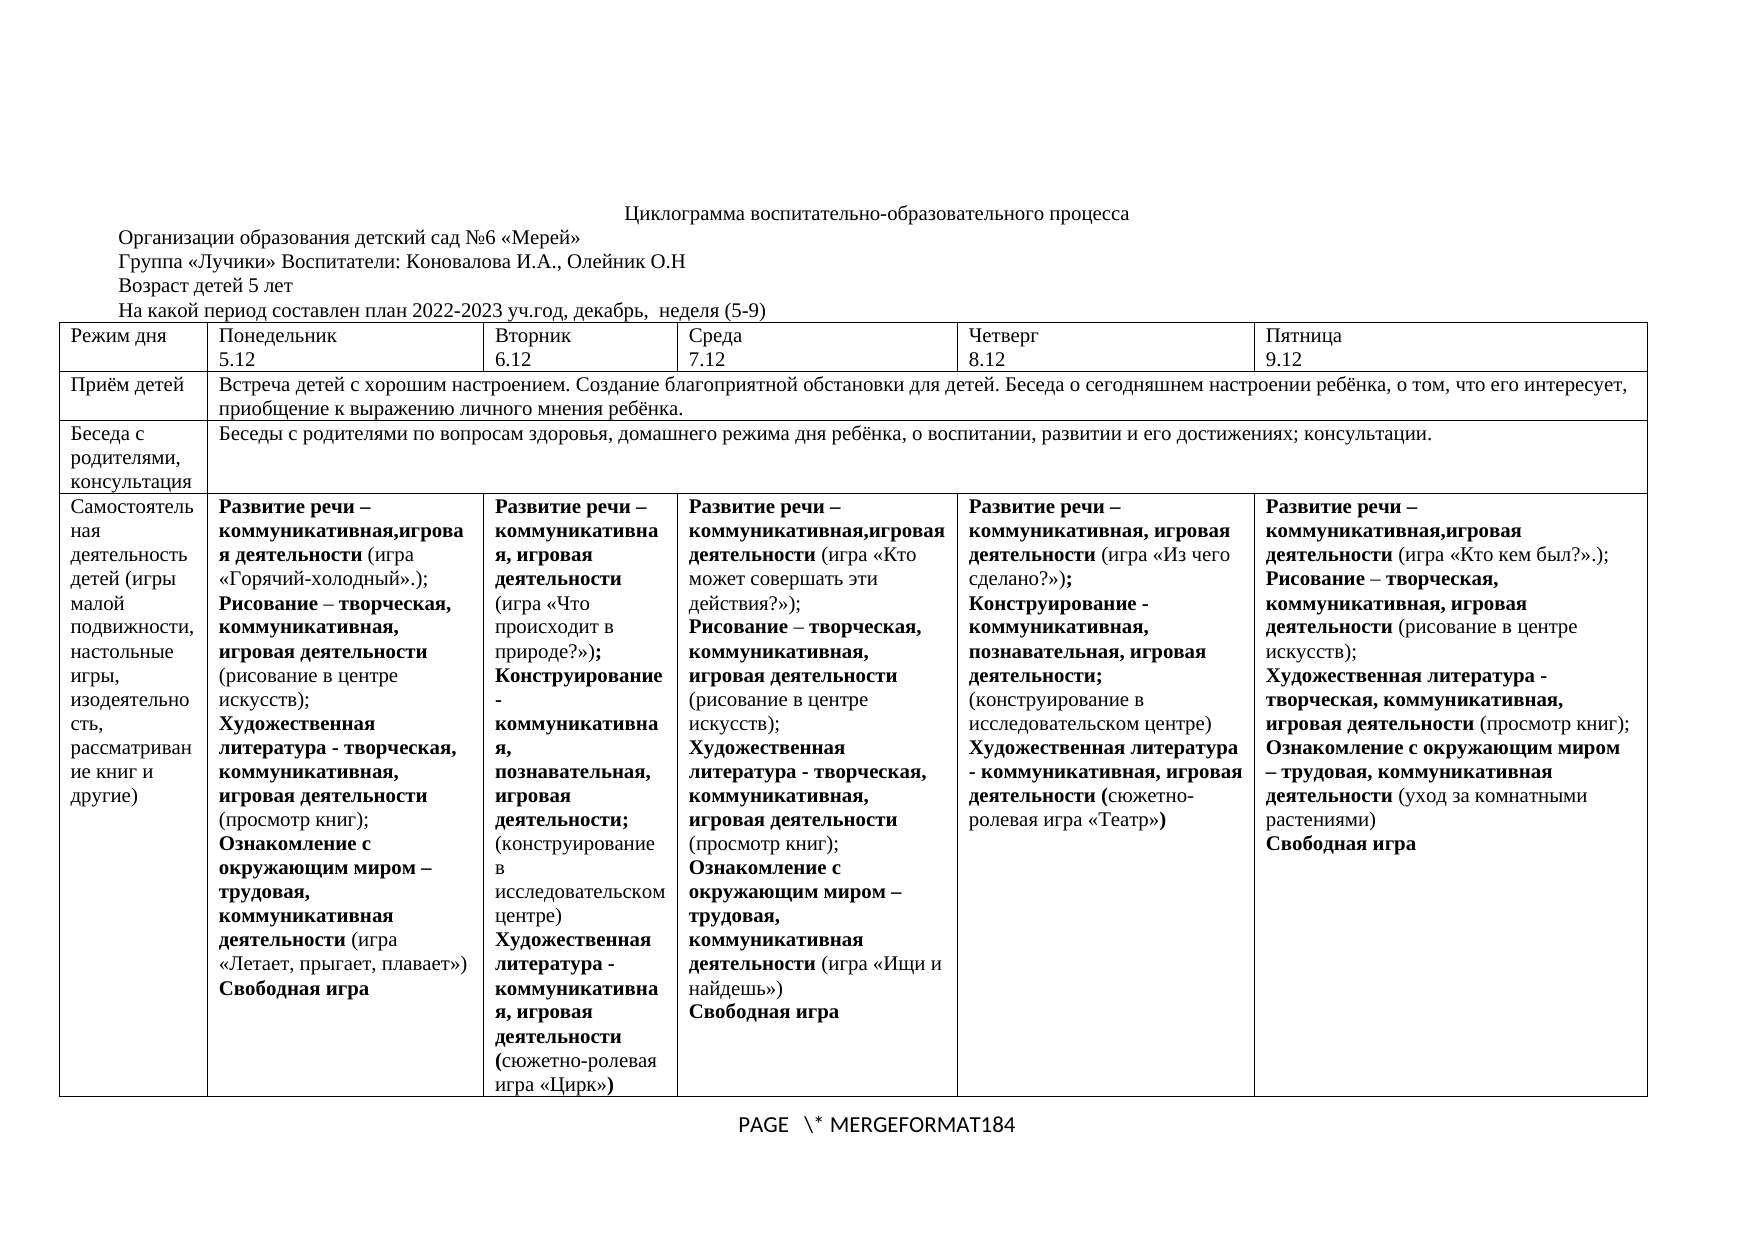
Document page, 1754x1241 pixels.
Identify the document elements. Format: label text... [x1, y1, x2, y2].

text Организации образования детский сад №6 «Мерей» [118, 225, 1636, 249]
table_cell Развитие речи – коммуникативная, игровая деятельности (игра «Что происходит в природе?»); Конструирование - коммуникативная, познавательная, игровая деятельности; (конструирование в исследовательском центре) Художественная литература - коммуникативная, игровая деятельности (сюжетно-ролевая игра «Цирк») [484, 494, 677, 1096]
table_header Четверг 8.12 [958, 323, 1254, 371]
table_header Режим дня [60, 323, 207, 371]
table_cell Развитие речи – коммуникативная, игровая деятельности (игра «Из чего сделано?»); Конструирование - коммуникативная, познавательная, игровая деятельности; (конструирование в исследовательском центре) Художественная литература - коммуникативная, игровая деятельности (сюжетно-ролевая игра «Театр») [958, 494, 1254, 1096]
text Группа «Лучики» Воспитатели: Коновалова И.А., Олейник О.Н [118, 249, 1636, 273]
table_header Вторник 6.12 [484, 323, 677, 371]
table_cell Развитие речи – коммуникативная,игровая деятельности (игра «Кто кем был?».); Рисование – творческая, коммуникативная, игровая деятельности (рисование в центре искусств); Художественная литература - творческая, коммуникативная, игровая деятельности (просмотр книг); Ознакомление с окружающим миром – трудовая, коммуникативная деятельности (уход за комнатными растениями) Свободная игра [1255, 494, 1647, 1096]
text Циклограмма воспитательно-образовательного процесса [118, 201, 1636, 225]
table_header Пятница 9.12 [1255, 323, 1647, 371]
table_cell Приём детей [60, 372, 207, 420]
table_cell Встреча детей с хорошим настроением. Создание благоприятной обстановки для детей. Беседа о сегодняшнем настроении ребёнка, о том, что его интересует, приобщение к выражению личного мнения ребёнка. [208, 372, 1647, 420]
table_cell Беседа с родителями, консультация [60, 421, 207, 493]
table_cell Развитие речи – коммуникативная,игровая деятельности (игра «Горячий-холодный».); Рисование – творческая, коммуникативная, игровая деятельности (рисование в центре искусств); Художественная литература - творческая, коммуникативная, игровая деятельности (просмотр книг); Ознакомление с окружающим миром – трудовая, коммуникативная деятельности (игра «Летает, прыгает, плавает») Свободная игра [208, 494, 483, 1096]
table_cell Самостоятельная деятельность детей (игры малой подвижности, настольные игры, изодеятельность, рассматривание книг и другие) [60, 494, 207, 1096]
table_header Среда 7.12 [678, 323, 957, 371]
table_cell Развитие речи – коммуникативная,игровая деятельности (игра «Кто может совершать эти действия?»); Рисование – творческая, коммуникативная, игровая деятельности (рисование в центре искусств); Художественная литература - творческая, коммуникативная, игровая деятельности (просмотр книг); Ознакомление с окружающим миром – трудовая, коммуникативная деятельности (игра «Ищи и найдешь») Свободная игра [678, 494, 957, 1096]
table_header Понедельник 5.12 [208, 323, 483, 371]
text На какой период составлен план 2022-2023 уч.год, декабрь, неделя (5-9) [118, 297, 1636, 322]
table_cell Беседы с родителями по вопросам здоровья, домашнего режима дня ребёнка, о воспитании, развитии и его достижениях; консультации. [208, 421, 1647, 493]
text Возраст детей 5 лет [118, 273, 1636, 297]
